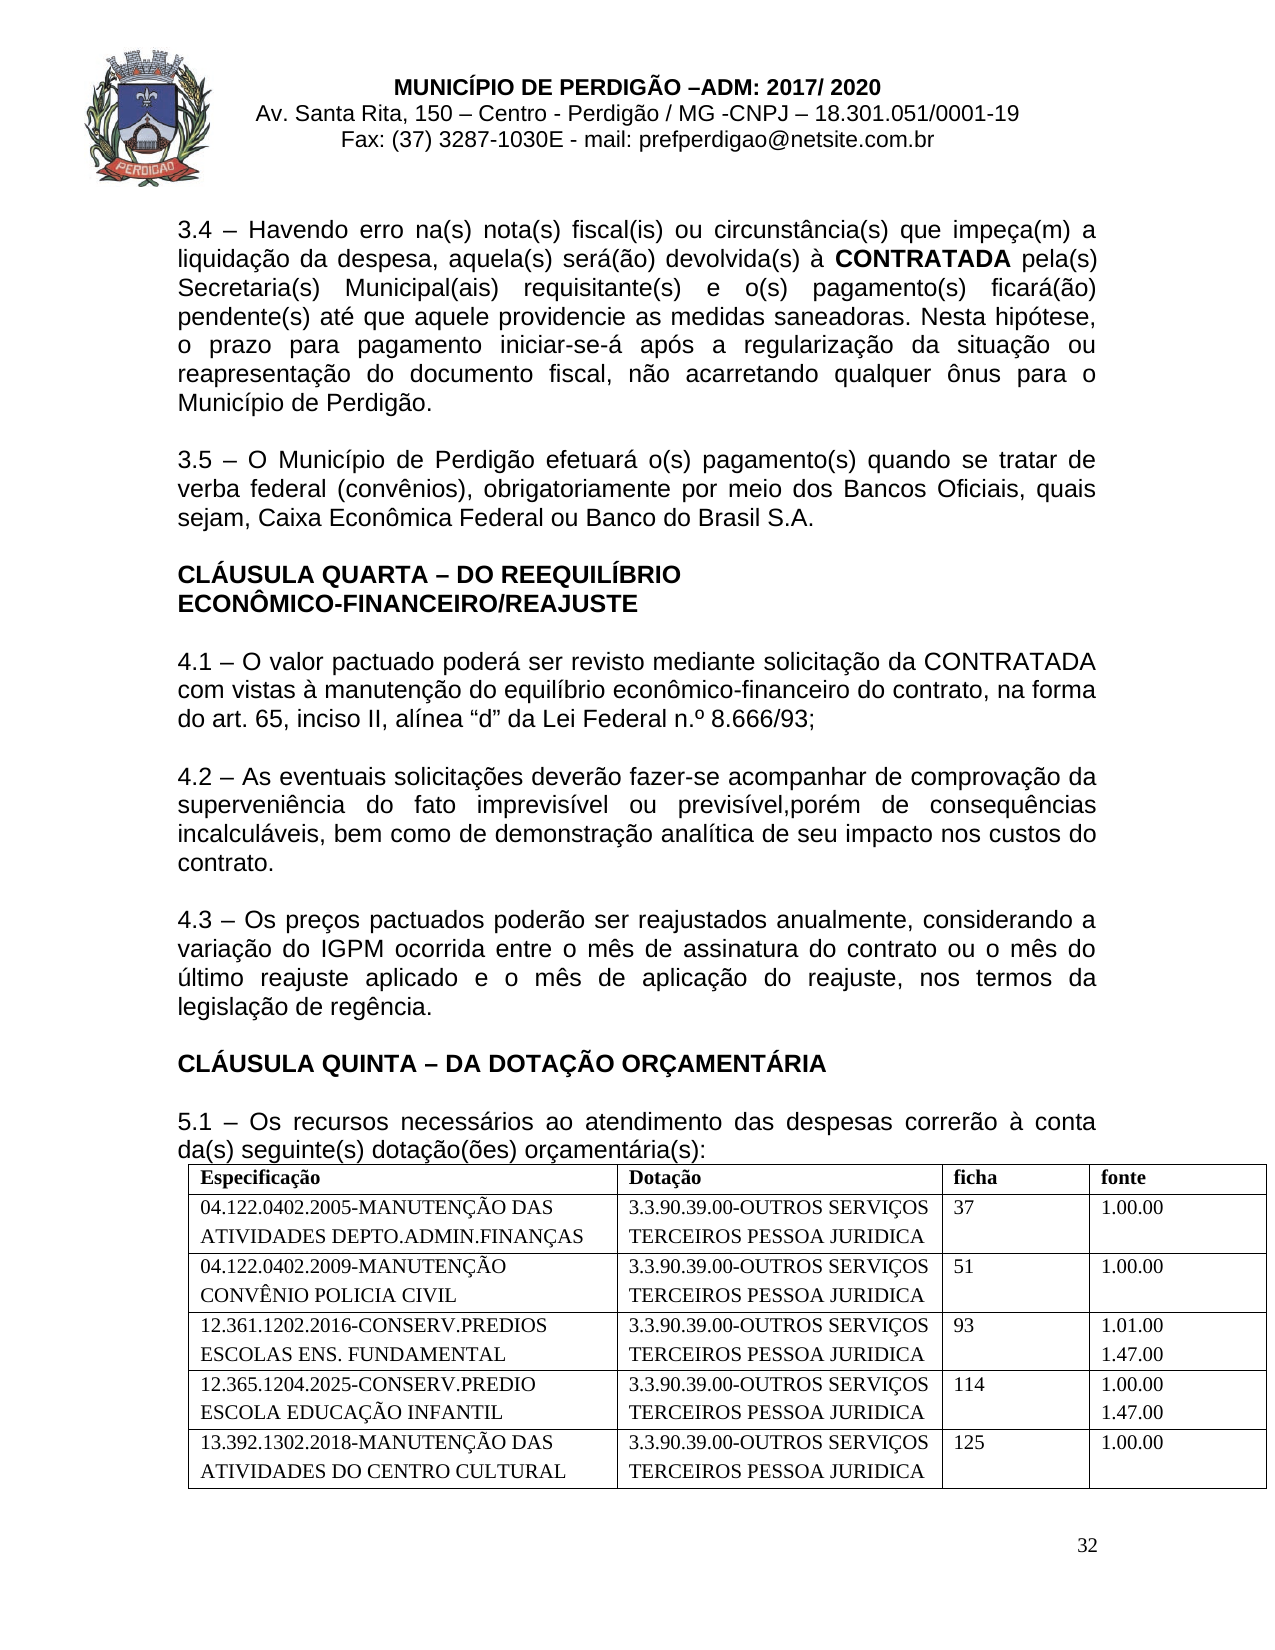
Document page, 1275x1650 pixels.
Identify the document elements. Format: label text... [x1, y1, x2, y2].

table_cell 1.00.00 [1090, 1254, 1266, 1312]
text 3.4 – Havendo erro na(s) nota(s) fiscal(is) ou circunstância(s) que impeça(m) a liquidação da despesa, aquela(s) será(ão) devolvida(s) à CONTRATADA pela(s) Secretaria(s) Municipal(ais) requisitante(s) e o(s) pagamento(s) ficará(ão) pendente(s) até que aquele providencie as medidas saneadoras. Nesta hipótese, o prazo para pagamento iniciar-se-á após a regularização da situação ou reapresentação do documento fiscal, não acarretando qualquer ônus para o Município de Perdigão. [177, 216, 1098, 417]
table_cell 1.00.00 1.47.00 [1090, 1371, 1266, 1429]
text 4.1 – O valor pactuado poderá ser revisto mediante solicitação da CONTRATADA com vistas à manutenção do equilíbrio econômico-financeiro do contrato, na forma do art. 65, inciso II, alínea “d” da Lei Federal n.º 8.666/93; [177, 647, 1098, 733]
table_cell 1.00.00 [1090, 1430, 1266, 1488]
table_cell 13.392.1302.2018-MANUTENÇÃO DAS ATIVIDADES DO CENTRO CULTURAL [189, 1430, 617, 1488]
table_cell 37 [943, 1195, 1089, 1253]
picture [84, 47, 214, 187]
table_cell 04.122.0402.2005-MANUTENÇÃO DAS ATIVIDADES DEPTO.ADMIN.FINANÇAS [189, 1195, 617, 1253]
text CLÁUSULA QUARTA – DO REEQUILÍBRIO ECONÔMICO-FINANCEIRO/REAJUSTE [177, 561, 1098, 618]
table_cell 12.361.1202.2016-CONSERV.PREDIOS ESCOLAS ENS. FUNDAMENTAL [189, 1313, 617, 1370]
table_header Especificação [189, 1165, 617, 1194]
table_cell 04.122.0402.2009-MANUTENÇÃO CONVÊNIO POLICIA CIVIL [189, 1254, 617, 1312]
table_cell 3.3.90.39.00-OUTROS SERVIÇOS TERCEIROS PESSOA JURIDICA [618, 1430, 942, 1488]
table_cell 114 [943, 1371, 1089, 1429]
table_cell 12.365.1204.2025-CONSERV.PREDIO ESCOLA EDUCAÇÃO INFANTIL [189, 1371, 617, 1429]
text 5.1 – Os recursos necessários ao atendimento das despesas correrão à conta da(s) seguinte(s) dotação(ões) orçamentária(s): [177, 1107, 1098, 1164]
table_cell 125 [943, 1430, 1089, 1488]
text 4.3 – Os preços pactuados poderão ser reajustados anualmente, considerando a variação do IGPM ocorrida entre o mês de assinatura do contrato ou o mês do último reajuste aplicado e o mês de aplicação do reajuste, nos termos da legislação de regência. [177, 906, 1098, 1021]
table_header ficha [943, 1165, 1089, 1194]
table_cell 3.3.90.39.00-OUTROS SERVIÇOS TERCEIROS PESSOA JURIDICA [618, 1254, 942, 1312]
text CLÁUSULA QUINTA – DA DOTAÇÃO ORÇAMENTÁRIA [177, 1049, 1098, 1078]
table_cell 51 [943, 1254, 1089, 1312]
table_cell 3.3.90.39.00-OUTROS SERVIÇOS TERCEIROS PESSOA JURIDICA [618, 1371, 942, 1429]
table_cell 3.3.90.39.00-OUTROS SERVIÇOS TERCEIROS PESSOA JURIDICA [618, 1313, 942, 1370]
table_cell 1.00.00 [1090, 1195, 1266, 1253]
table_cell 1.01.00 1.47.00 [1090, 1313, 1266, 1370]
text 3.5 – O Município de Perdigão efetuará o(s) pagamento(s) quando se tratar de verba federal (convênios), obrigatoriamente por meio dos Bancos Oficiais, quais sejam, Caixa Econômica Federal ou Banco do Brasil S.A. [177, 446, 1098, 532]
table_cell 93 [943, 1313, 1089, 1370]
text 4.2 – As eventuais solicitações deverão fazer-se acompanhar de comprovação da superveniência do fato imprevisível ou previsível,porém de consequências incalculáveis, bem como de demonstração analítica de seu impacto nos custos do contrato. [177, 762, 1098, 877]
table_header Dotação [618, 1165, 942, 1194]
table_cell 3.3.90.39.00-OUTROS SERVIÇOS TERCEIROS PESSOA JURIDICA [618, 1195, 942, 1253]
table_header fonte [1090, 1165, 1266, 1194]
